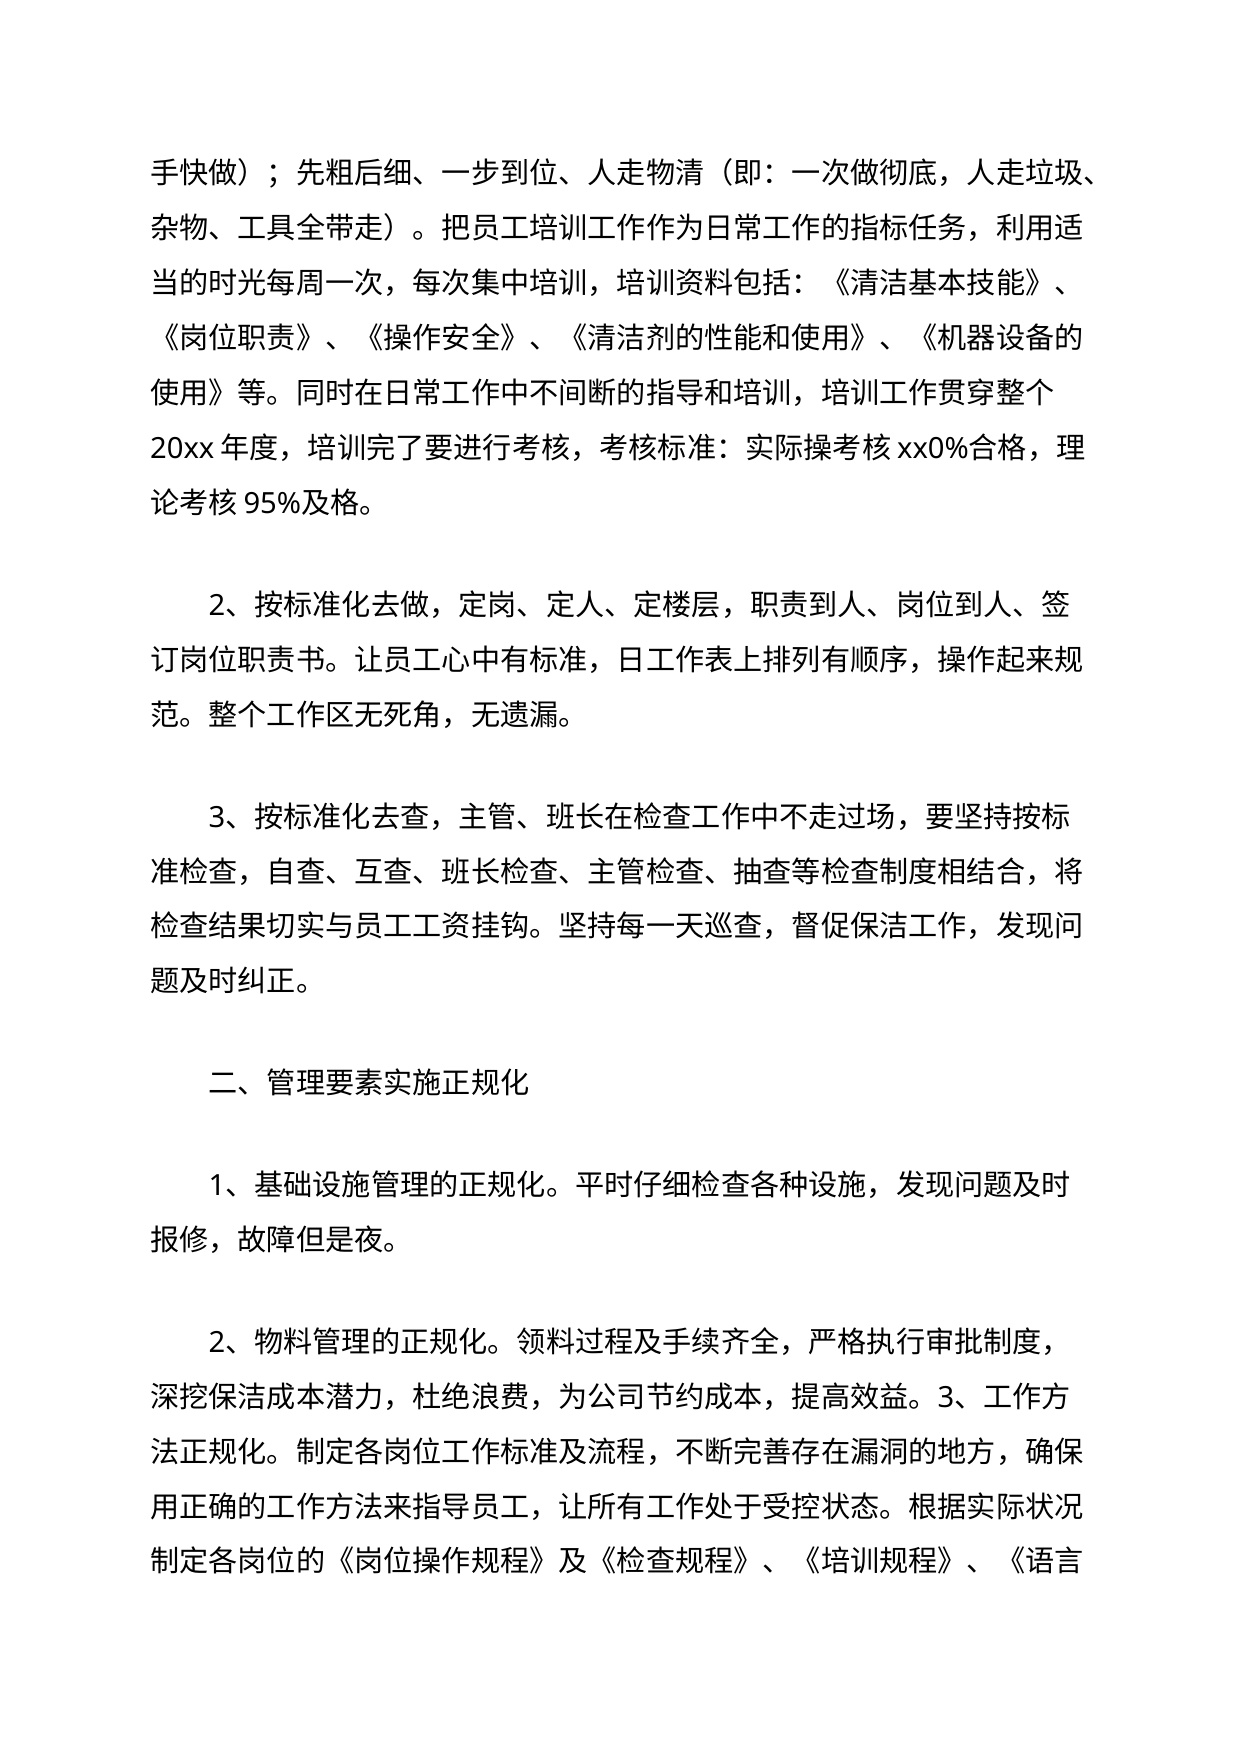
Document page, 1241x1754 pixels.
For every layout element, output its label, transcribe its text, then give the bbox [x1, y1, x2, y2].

text 1、基础设施管理的正规化。平时仔细检查各种设施，发现问题及时报修，故障但是夜。 [150, 1161, 1090, 1259]
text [150, 150, 1090, 522]
text 2、按标准化去做，定岗、定人、定楼层，职责到人、岗位到人、签订岗位职责书。让员工心中有标准，日工作表上排列有顺序，操作起来规范。整个工作区无死角，无遗漏。 [150, 581, 1090, 734]
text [150, 1318, 1090, 1580]
text 3、按标准化去查，主管、班长在检查工作中不走过场，要坚持按标准检查，自查、互查、班长检查、主管检查、抽查等检查制度相结合，将检查结果切实与员工工资挂钩。坚持每一天巡查，督促保洁工作，发现问题及时纠正。 [150, 793, 1090, 1000]
text 二、管理要素实施正规化 [150, 1060, 1090, 1102]
